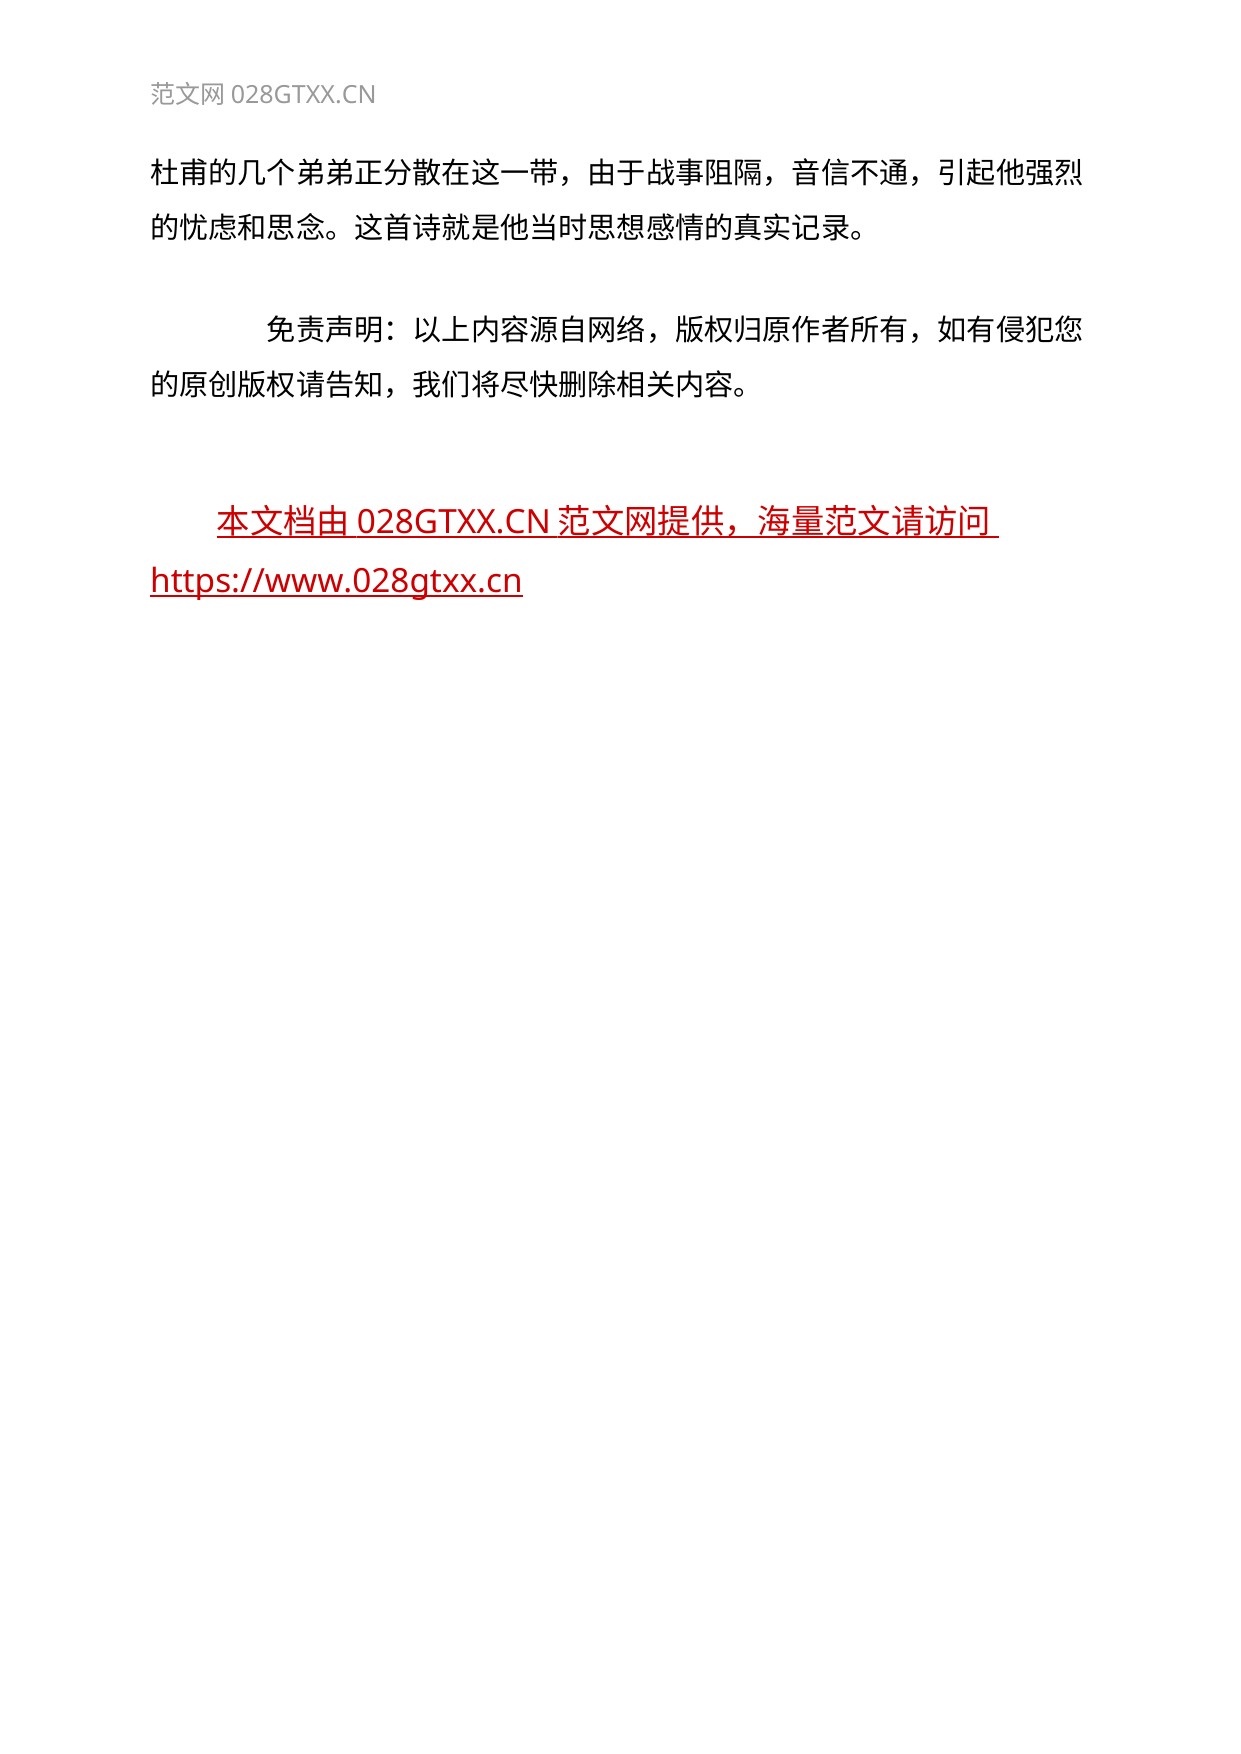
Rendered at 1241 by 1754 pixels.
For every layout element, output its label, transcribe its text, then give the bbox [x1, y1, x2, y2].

text 本文档由028GTXX.CN范文网提供，海量范文请访问 https://www.028gtxx.cn [150, 494, 1090, 602]
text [150, 150, 1090, 247]
text 免责声明：以上内容源自网络，版权归原作者所有，如有侵犯您的原创版权请告知，我们将尽快删除相关内容。 [150, 307, 1090, 404]
